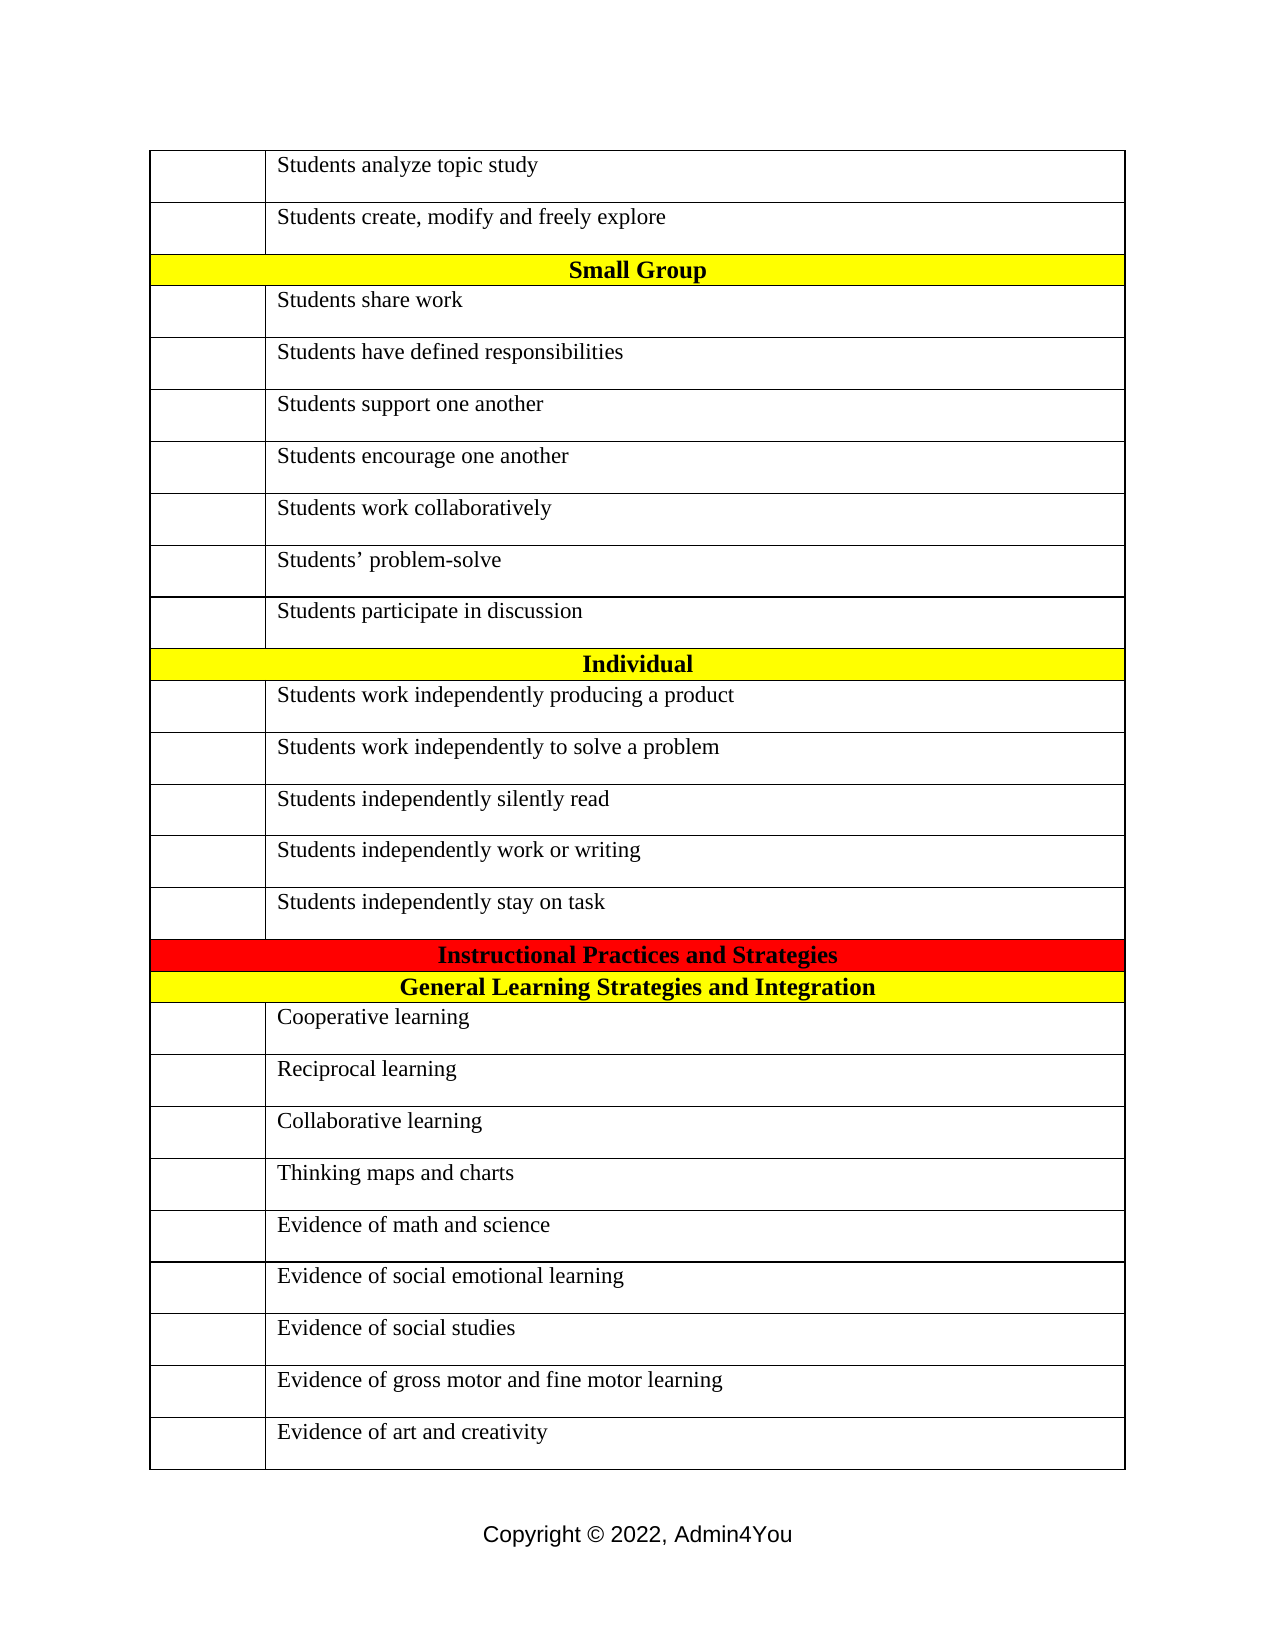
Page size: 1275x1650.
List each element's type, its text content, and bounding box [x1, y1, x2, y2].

table_cell [151, 1314, 265, 1365]
table_cell [151, 1107, 265, 1158]
table_cell [151, 836, 265, 887]
table_cell [151, 1211, 265, 1261]
table_cell Students support one another [266, 390, 1124, 441]
table_cell Students encourage one another [266, 442, 1124, 493]
table_cell Students independently stay on task [266, 888, 1124, 939]
table_cell Evidence of gross motor and fine motor learning [266, 1366, 1124, 1417]
table_cell [151, 338, 265, 389]
table_cell Evidence of art and creativity [266, 1418, 1124, 1469]
table_cell Individual [151, 649, 1124, 680]
table_cell Collaborative learning [266, 1107, 1124, 1158]
table_cell [151, 785, 265, 835]
table_cell Instructional Practices and Strategies [151, 940, 1124, 971]
table_cell Evidence of social emotional learning [266, 1263, 1124, 1313]
table_cell [151, 494, 265, 544]
table_cell Evidence of math and science [266, 1211, 1124, 1261]
table_cell General Learning Strategies and Integration [151, 972, 1124, 1002]
table_cell [151, 203, 265, 254]
table_cell [151, 681, 265, 732]
table_cell Students work independently producing a product [266, 681, 1124, 732]
table_cell [151, 1159, 265, 1209]
table_cell [151, 598, 265, 648]
table_cell [151, 390, 265, 441]
table_cell [151, 1366, 265, 1417]
table_cell Students work collaboratively [266, 494, 1124, 544]
table_cell Students independently silently read [266, 785, 1124, 835]
table_cell Students have defined responsibilities [266, 338, 1124, 389]
table_cell [151, 546, 265, 596]
table_cell Thinking maps and charts [266, 1159, 1124, 1209]
table_cell Students create, modify and freely explore [266, 203, 1124, 254]
table_cell Students share work [266, 286, 1124, 337]
table_cell Students analyze topic study [266, 151, 1124, 202]
table_cell Students work independently to solve a problem [266, 733, 1124, 783]
table_cell Small Group [151, 255, 1124, 285]
table_cell Students participate in discussion [266, 598, 1124, 648]
table_cell [151, 1263, 265, 1313]
table_cell [151, 442, 265, 493]
table_cell [151, 888, 265, 939]
table_cell Evidence of social studies [266, 1314, 1124, 1365]
table_cell [151, 151, 265, 202]
table_cell Reciprocal learning [266, 1055, 1124, 1106]
table_cell [151, 286, 265, 337]
table_cell Cooperative learning [266, 1003, 1124, 1054]
table_cell [151, 733, 265, 783]
table_cell Students’ problem-solve [266, 546, 1124, 596]
table_cell [151, 1003, 265, 1054]
table_cell [151, 1418, 265, 1469]
table_cell [151, 1055, 265, 1106]
table_cell Students independently work or writing [266, 836, 1124, 887]
